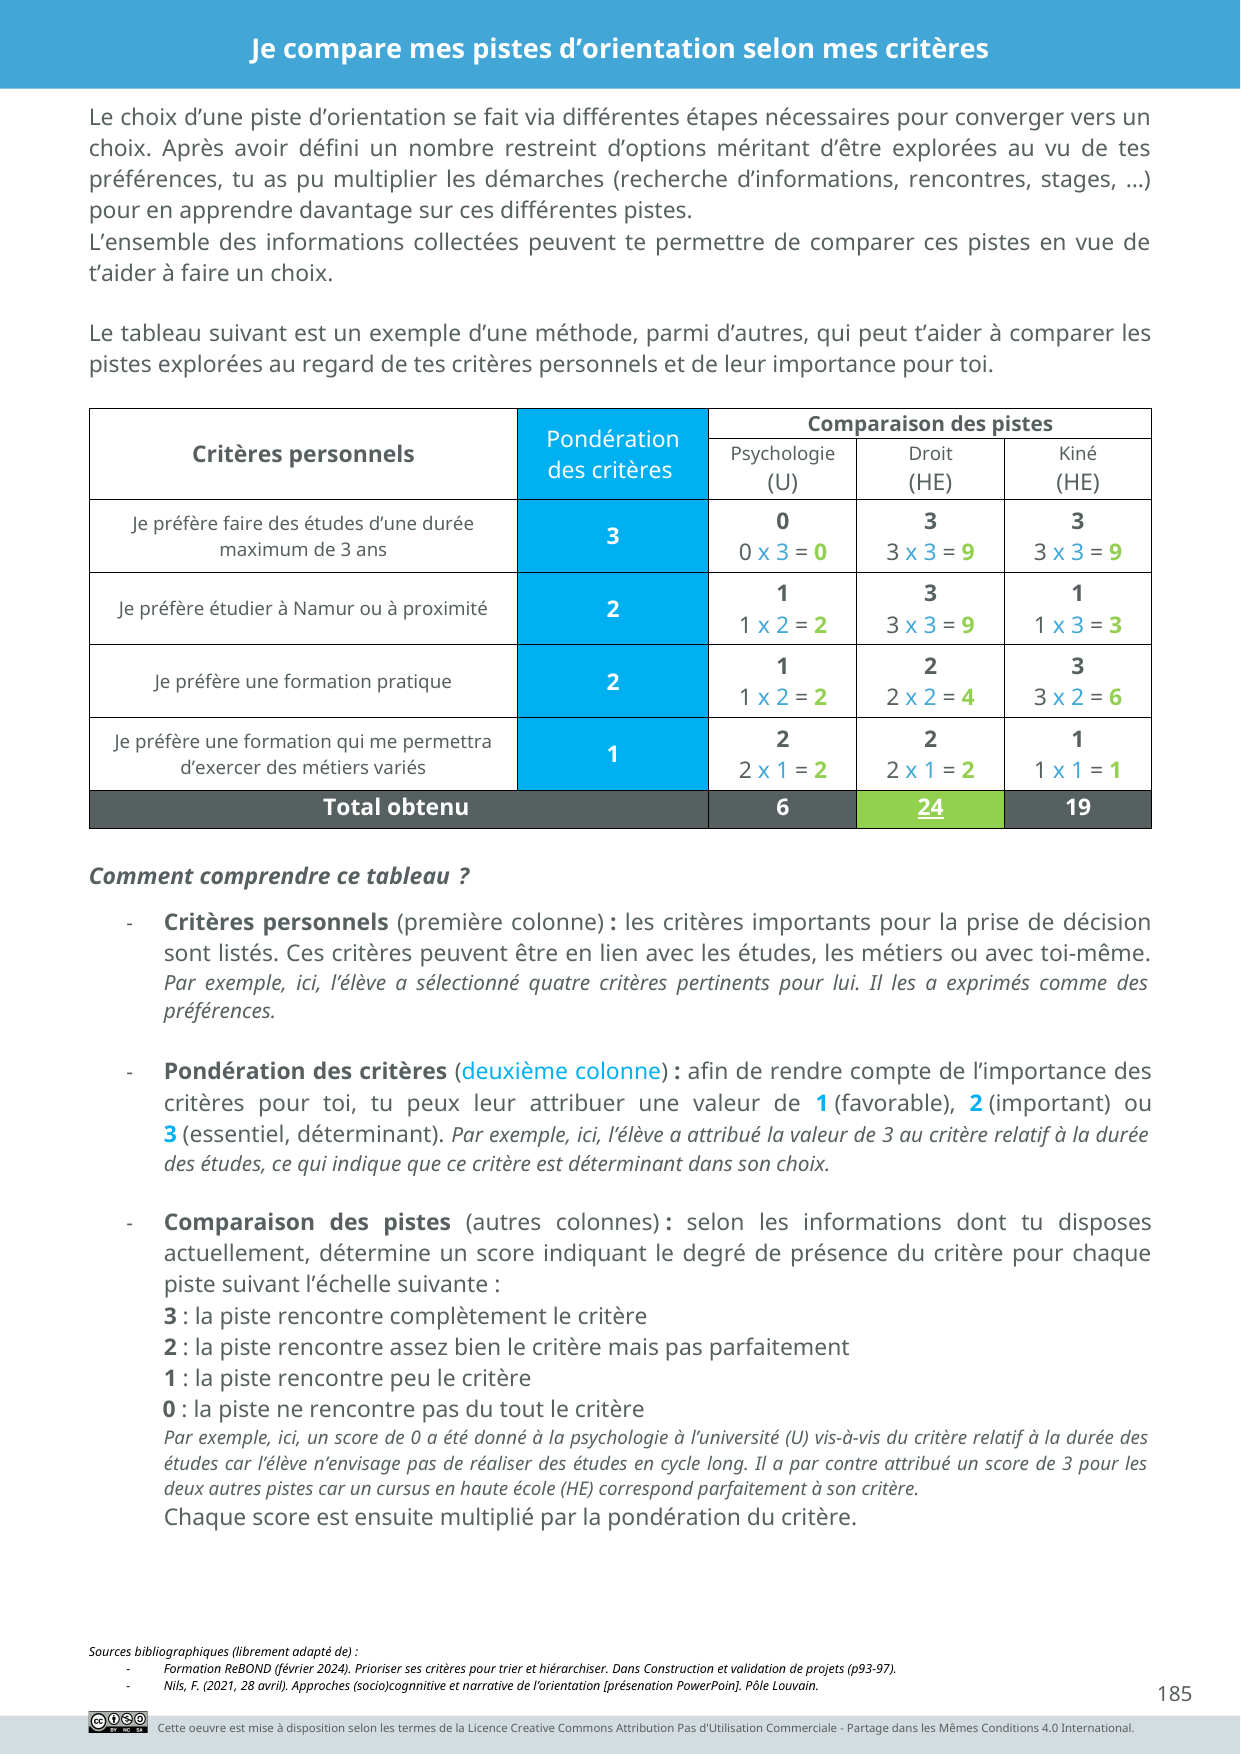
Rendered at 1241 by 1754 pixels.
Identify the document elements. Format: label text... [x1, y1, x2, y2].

table_cell 2 2 x 1 = 2 [857, 718, 1004, 790]
table_cell 3 3 x 3 = 9 [857, 573, 1004, 644]
table_cell 2 [518, 573, 708, 644]
text 3 : la piste rencontre complètement le critère [163, 1300, 1152, 1331]
text Je compare mes pistes d’orientation selon mes critères [88, 29, 1152, 66]
text 2 : la piste rencontre assez bien le critère mais pas parfaitement [163, 1331, 1152, 1362]
table_cell 1 1 x 3 = 3 [1005, 573, 1151, 644]
table_cell Je préfère une formation pratique [90, 645, 517, 717]
table_cell 1 [518, 718, 708, 790]
table_cell 24 [857, 791, 1004, 828]
text Chaque score est ensuite multiplié par la pondération du critère. [163, 1501, 1152, 1532]
picture [88, 1711, 148, 1733]
table_cell 19 [1005, 791, 1151, 828]
table_cell 1 1 x 2 = 2 [709, 573, 856, 644]
table_cell Je préfère faire des études d’une durée maximum de 3 ans [90, 500, 517, 572]
table_cell Psychologie (U) [709, 439, 856, 499]
table_cell 2 2 x 2 = 4 [857, 645, 1004, 717]
text 0 : la piste ne rencontre pas du tout le critère [88, 1393, 1152, 1425]
table_cell 3 [518, 500, 708, 572]
table_header Pondération des critères [518, 409, 708, 499]
table_cell 2 [518, 645, 708, 717]
text 1 : la piste rencontre peu le critère [163, 1362, 1152, 1393]
table_cell 2 2 x 1 = 2 [709, 718, 856, 790]
table_cell Je préfère étudier à Namur ou à proximité [90, 573, 517, 644]
list Critères personnels (première colonne) : les critères importants pour la prise de décision sont listés. Ces critères peuvent être en lien avec les études, les métiers ou avec toi-même. Par exemple, ici, l’élève a sélectionné quatre critères pertinents pour lui. Il les a exprimés comme des préférences. [126, 905, 1152, 1055]
table_cell Je préfère une formation qui me permettra d’exercer des métiers variés [90, 718, 517, 790]
table_header Comparaison des pistes [709, 409, 1151, 437]
table_cell 1 1 x 1 = 1 [1005, 718, 1151, 790]
table_header Critères personnels [90, 409, 517, 499]
table_cell 6 [709, 791, 856, 828]
text Comment comprendre ce tableau ? [88, 860, 1152, 891]
text Le choix d’une piste d’orientation se fait via différentes étapes nécessaires pour converger vers un choix. Après avoir défini un nombre restreint d’options méritant d’être explorées au vu de tes préférences, tu as pu multiplier les démarches (recherche d’informations, rencontres, stages, …) pour en apprendre davantage sur ces différentes pistes. [88, 100, 1152, 225]
list Pondération des critères (deuxième colonne) : afin de rendre compte de l’importance des critères pour toi, tu peux leur attribuer une valeur de 1 (favorable), 2 (important) ou 3 (essentiel, déterminant). Par exemple, ici, l’élève a attribué la valeur de 3 au critère relatif à la durée des études, ce qui indique que ce critère est déterminant dans son choix. [126, 1055, 1152, 1177]
text Par exemple, ici, un score de 0 a été donné à la psychologie à l’université (U) vis-à-vis du critère relatif à la durée des études car l’élève n’envisage pas de réaliser des études en cycle long. Il a par contre attribué un score de 3 pour les deux autres pistes car un cursus en haute école (HE) correspond parfaitement à son critère. [163, 1425, 1152, 1501]
text L’ensemble des informations collectées peuvent te permettre de comparer ces pistes en vue de t’aider à faire un choix. [88, 225, 1152, 288]
table_cell Total obtenu [90, 791, 708, 828]
table_cell 3 3 x 3 = 9 [857, 500, 1004, 572]
text Le tableau suivant est un exemple d’une méthode, parmi d’autres, qui peut t’aider à comparer les pistes explorées au regard de tes critères personnels et de leur importance pour toi. [88, 317, 1152, 379]
table_cell 1 1 x 2 = 2 [709, 645, 856, 717]
table_cell 3 3 x 3 = 9 [1005, 500, 1151, 572]
list Comparaison des pistes (autres colonnes) : selon les informations dont tu disposes actuellement, détermine un score indiquant le degré de présence du critère pour chaque piste suivant l’échelle suivante : [126, 1206, 1152, 1300]
table_cell Kiné (HE) [1005, 439, 1151, 499]
table_cell 0 0 x 3 = 0 [709, 500, 856, 572]
table_cell 3 3 x 2 = 6 [1005, 645, 1151, 717]
table_cell Droit (HE) [857, 439, 1004, 499]
